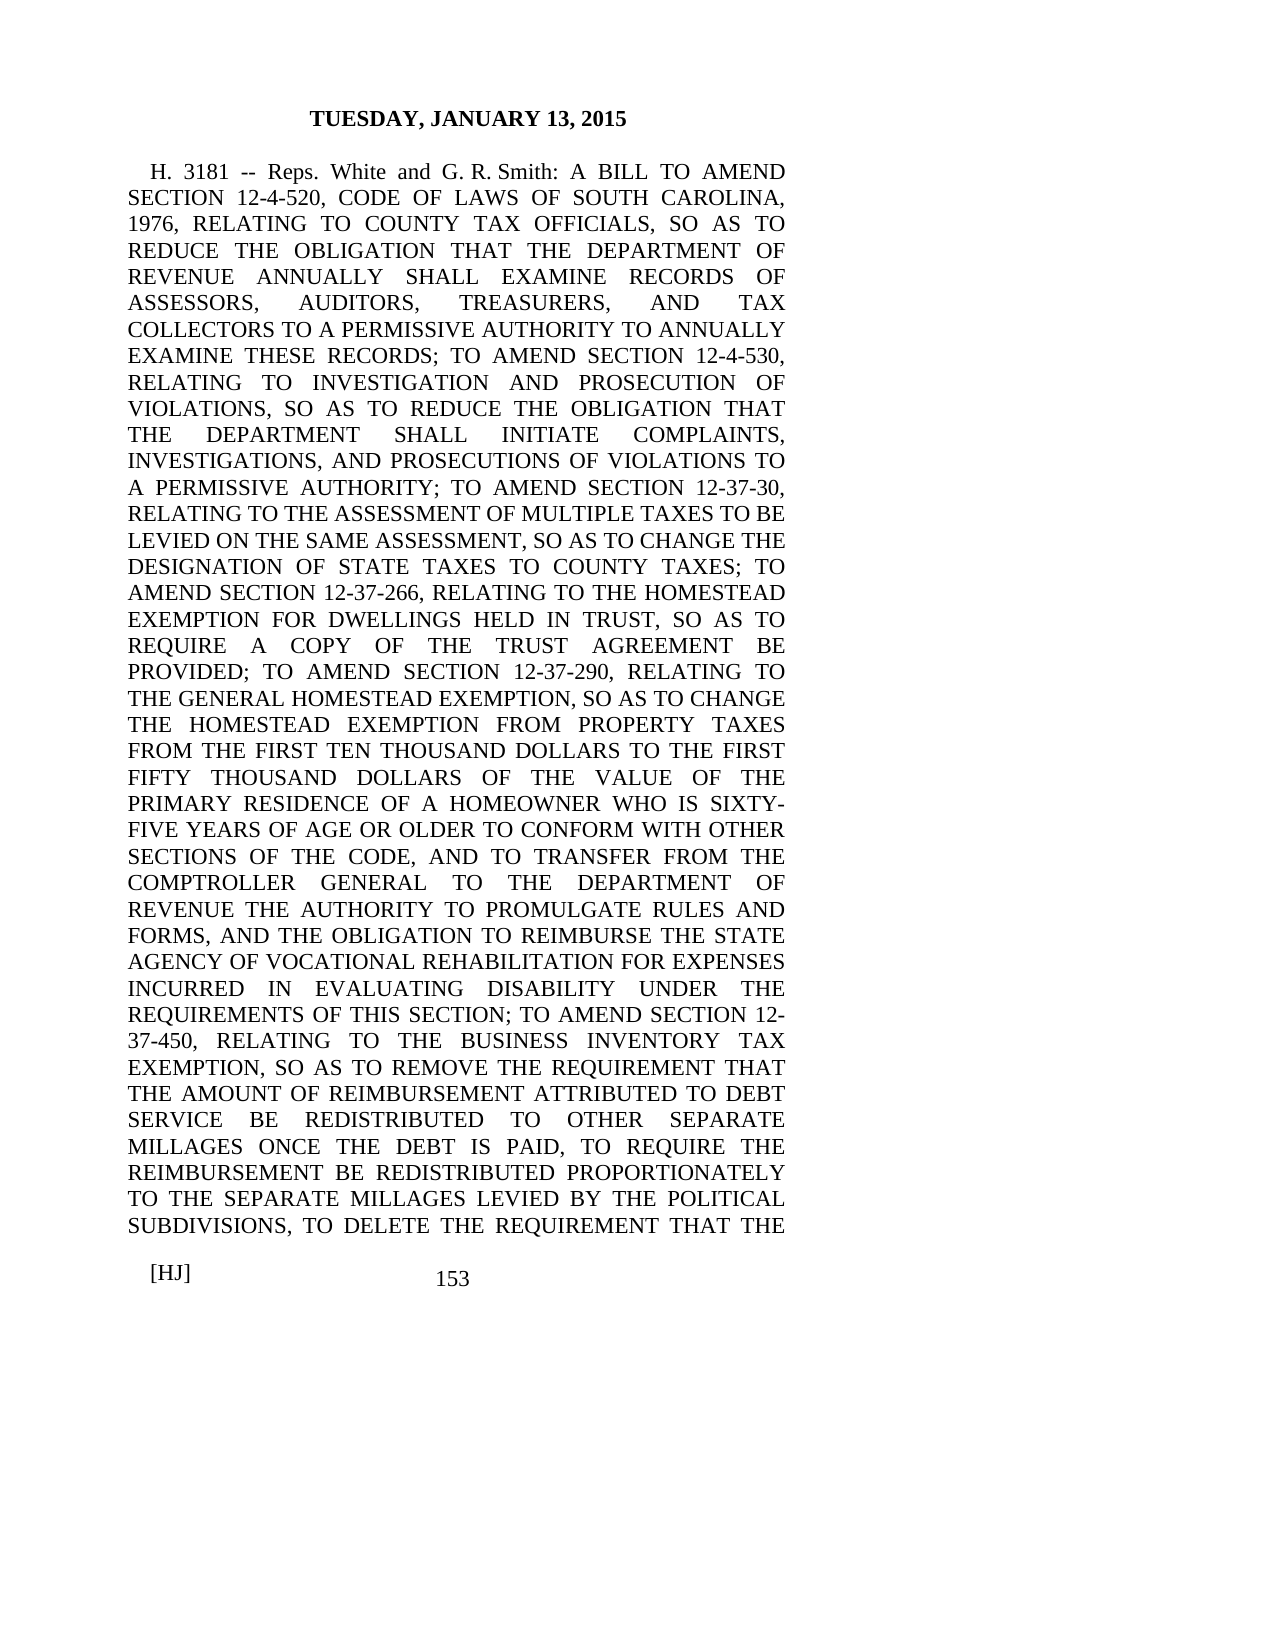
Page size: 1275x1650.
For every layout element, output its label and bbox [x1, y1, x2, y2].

text [127, 158, 786, 1238]
